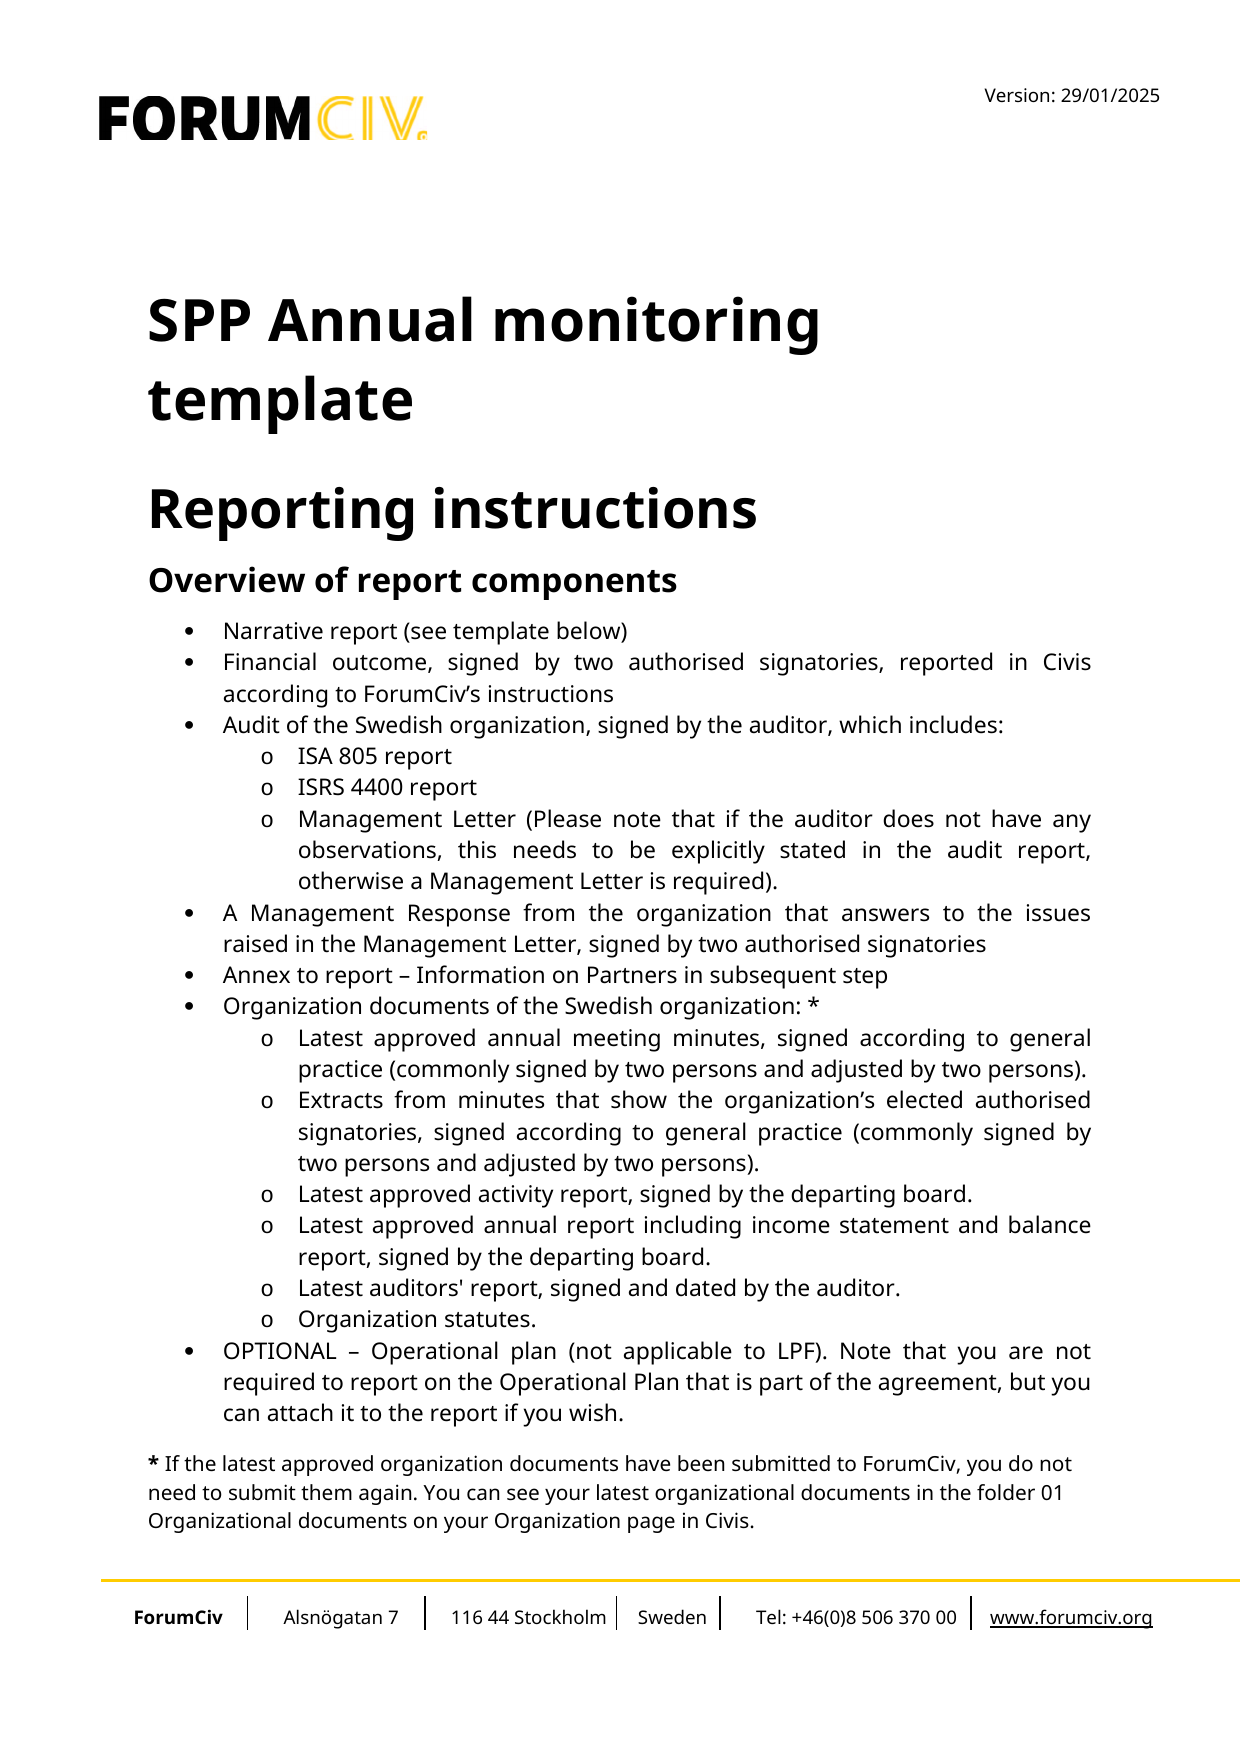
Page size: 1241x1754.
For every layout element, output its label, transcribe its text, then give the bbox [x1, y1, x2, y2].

list Latest approved annual report including income statement and balance report, signed by the departing board. [260, 1209, 1092, 1272]
list Latest approved annual meeting minutes, signed according to general practice (commonly signed by two persons and adjusted by two persons). [260, 1022, 1092, 1084]
text * If the latest approved organization documents have been submitted to ForumCiv, you do not need to submit them again. You can see your latest organizational documents in the folder 01 Organizational documents on your Organization page in Civis. [148, 1449, 1092, 1534]
list Organization documents of the Swedish organization: * [185, 990, 1092, 1022]
list Latest approved activity report, signed by the departing board. [260, 1178, 1092, 1209]
list Audit of the Swedish organization, signed by the auditor, which includes: [185, 709, 1092, 740]
picture [99, 96, 428, 140]
list ISA 805 report [260, 740, 1092, 771]
subtitle SPP Annual monitoring template [148, 278, 1092, 437]
list OPTIONAL – Operational plan (not applicable to LPF). Note that you are not required to report on the Operational Plan that is part of the agreement, but you can attach it to the report if you wish. [185, 1335, 1092, 1428]
list Latest auditors' report, signed and dated by the auditor. [260, 1272, 1092, 1303]
list Management Letter (Please note that if the auditor does not have any observations, this needs to be explicitly stated in the audit report, otherwise a Management Letter is required). [260, 803, 1092, 897]
list Organization statutes. [260, 1303, 1092, 1335]
list Financial outcome, signed by two authorised signatories, reported in Civis according to ForumCiv’s instructions [185, 646, 1092, 709]
list Extracts from minutes that show the organization’s elected authorised signatories, signed according to general practice (commonly signed by two persons and adjusted by two persons). [260, 1084, 1092, 1178]
list ISRS 4400 report [260, 771, 1092, 803]
subtitle Reporting instructions [148, 471, 1092, 544]
subtitle Overview of report components [148, 557, 1092, 602]
list A Management Response from the organization that answers to the issues raised in the Management Letter, signed by two authorised signatories [185, 897, 1092, 959]
list Narrative report (see template below) [185, 615, 1092, 646]
list Annex to report – Information on Partners in subsequent step [185, 959, 1092, 990]
